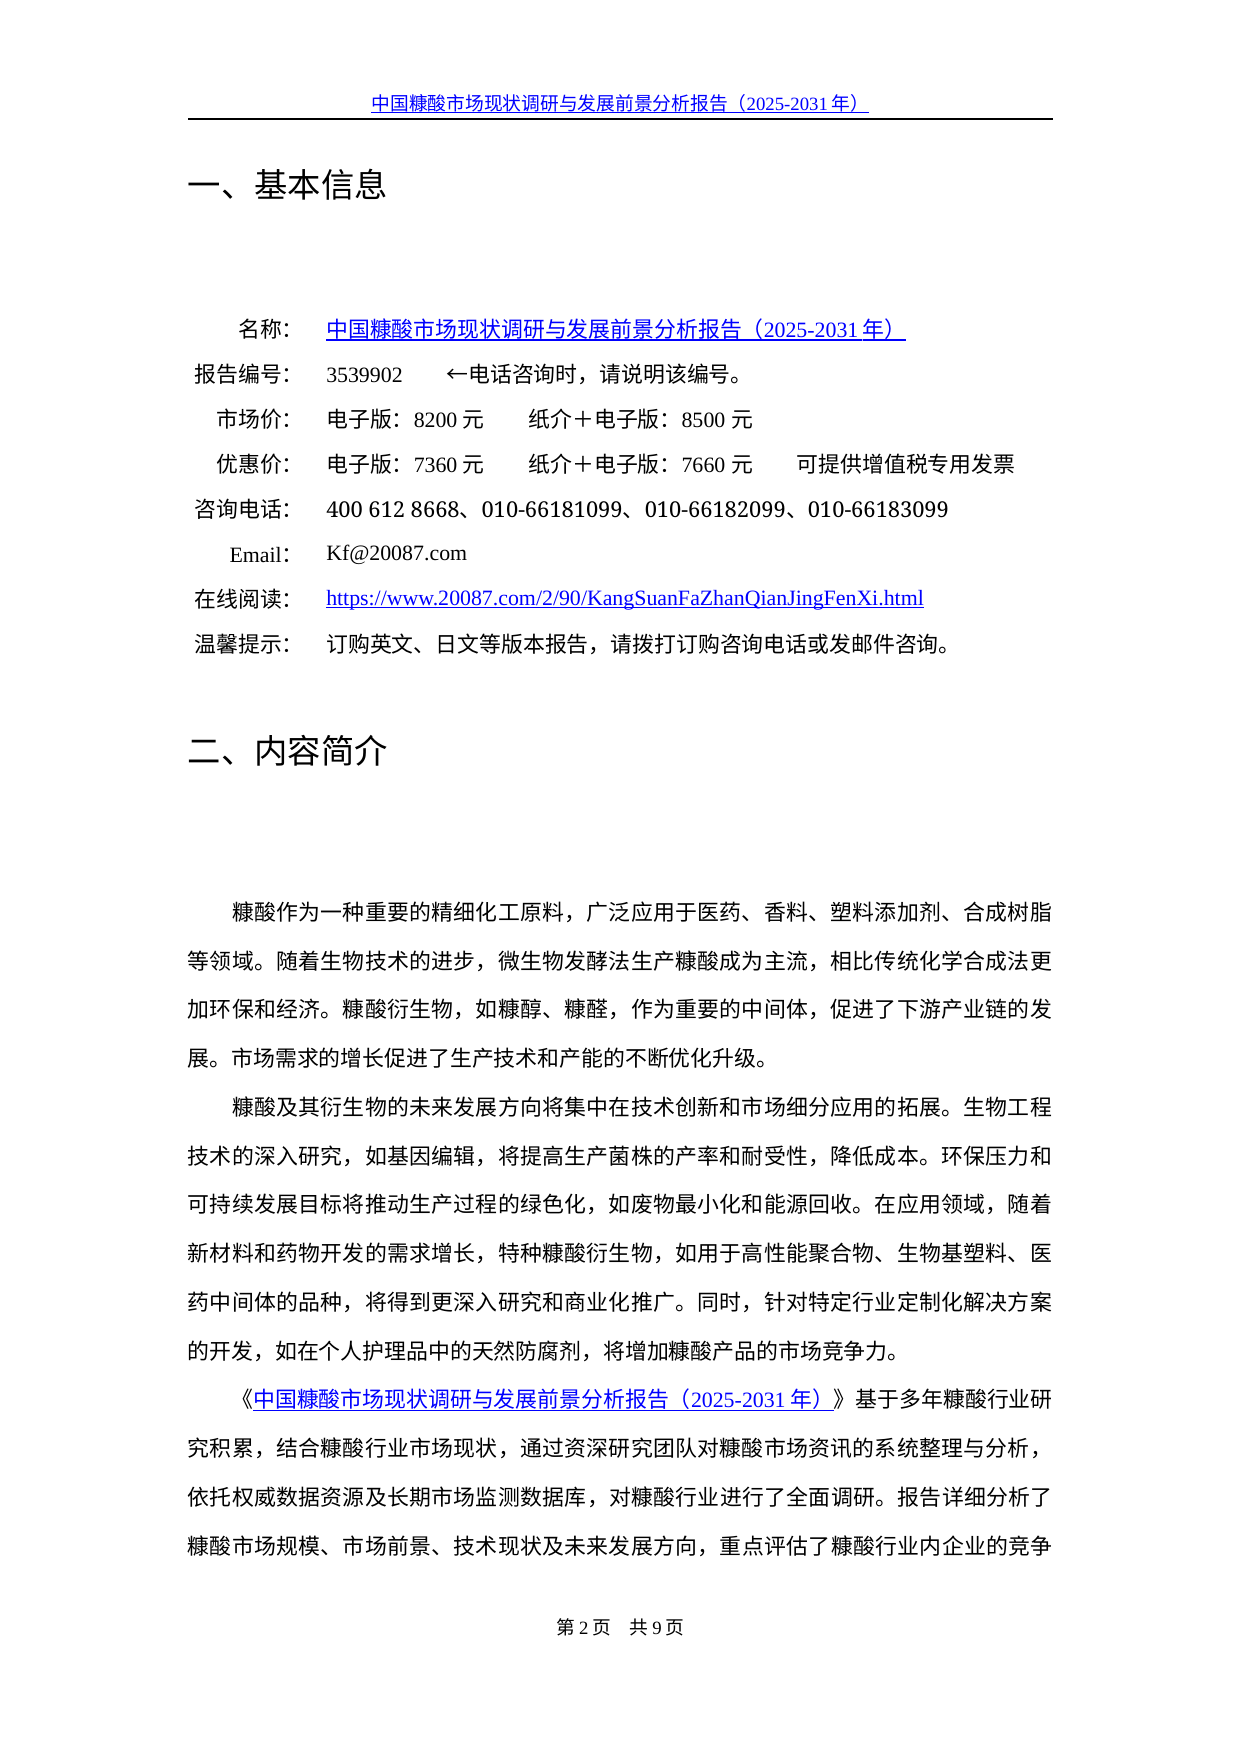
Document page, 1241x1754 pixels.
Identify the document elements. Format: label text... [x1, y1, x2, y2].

table_cell 市场价： [167, 402, 315, 447]
table_cell 温馨提示： [167, 627, 315, 672]
table_cell 在线阅读： [167, 582, 315, 627]
table_cell [315, 582, 1073, 627]
table_cell 订购英文、日文等版本报告，请拨打订购咨询电话或发邮件咨询。 [315, 627, 1073, 672]
table_cell 400 612 8668、010-66181099、010-66182099、010-66183099 [315, 492, 1073, 537]
table_cell 电子版：7360 元 纸介＋电子版：7660 元 可提供增值税专用发票 [315, 447, 1073, 492]
table_header 中国糠酸市场现状调研与发展前景分析报告（2025-2031年） [315, 312, 1073, 357]
title 一、基本信息 [187, 150, 1053, 215]
table_cell 3539902 ←电话咨询时，请说明该编号。 [315, 357, 1073, 402]
table_cell Email： [167, 537, 315, 582]
title 二、内容简介 [187, 717, 1053, 782]
table_cell 优惠价： [167, 447, 315, 492]
table_header 名称： [167, 312, 315, 357]
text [187, 894, 1053, 1561]
table_cell 咨询电话： [167, 492, 315, 537]
table_cell 电子版：8200 元 纸介＋电子版：8500 元 [315, 402, 1073, 447]
table_cell Kf@20087.com [315, 537, 1073, 582]
table_cell 报告编号： [167, 357, 315, 402]
